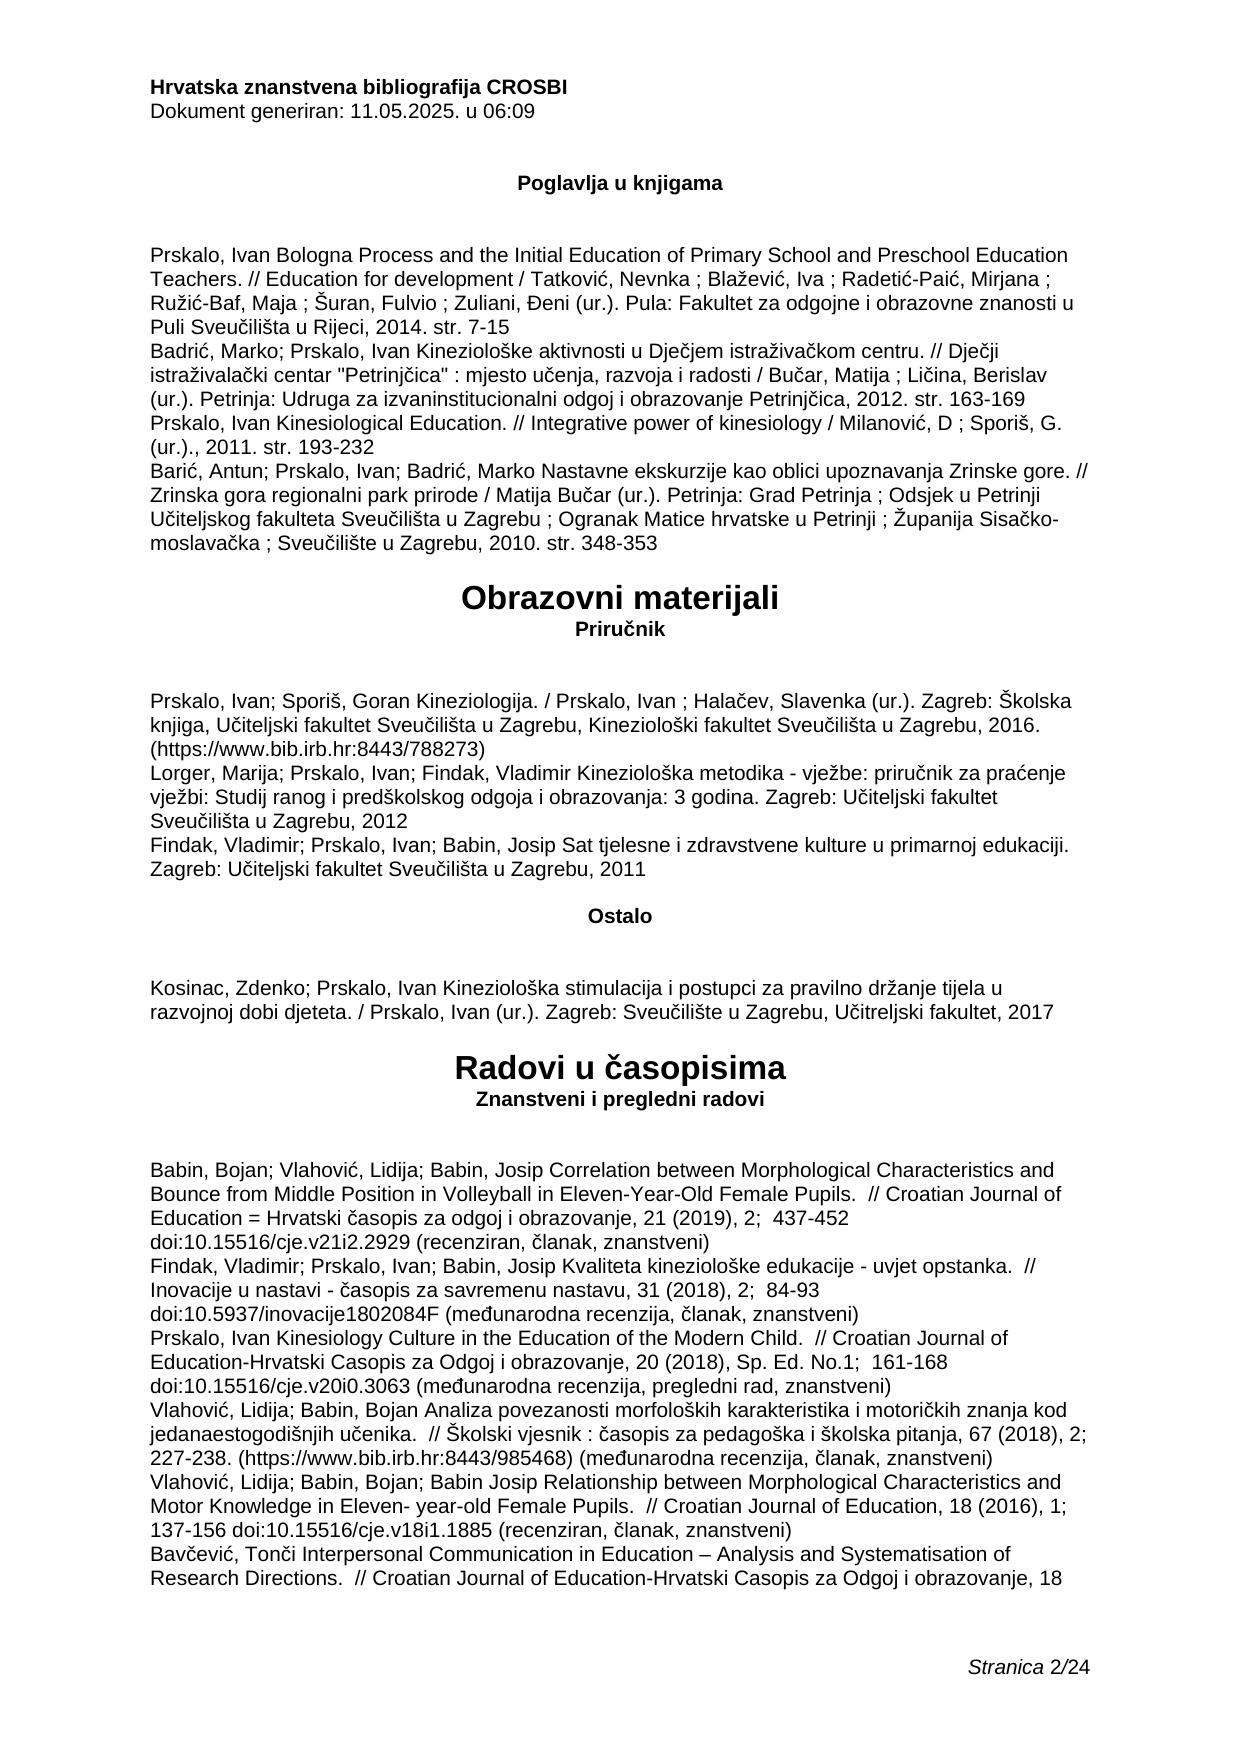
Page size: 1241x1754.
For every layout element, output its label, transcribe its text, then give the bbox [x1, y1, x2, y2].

text Vlahović, Lidija; Babin, Bojan [150, 1398, 1090, 1470]
subtitle Poglavlja u knjigama [150, 171, 1090, 195]
text Prskalo, Ivan [150, 1326, 1090, 1398]
text Bavčević, Tonči [150, 1542, 1090, 1589]
text Kosinac, Zdenko; Prskalo, Ivan [150, 976, 1090, 1024]
text Prskalo, Ivan [150, 411, 1090, 458]
text Vlahović, Lidija; Babin, Bojan; Babin Josip [150, 1470, 1090, 1542]
subtitle Radovi u časopisima [150, 1048, 1090, 1086]
subtitle Priručnik [150, 617, 1090, 641]
text Prskalo, Ivan [150, 243, 1090, 339]
text Findak, Vladimir; Prskalo, Ivan; Babin, Josip [150, 832, 1090, 880]
subtitle Ostalo [150, 904, 1090, 928]
text Barić, Antun; Prskalo, Ivan; Badrić, Marko [150, 458, 1090, 554]
text Lorger, Marija; Prskalo, Ivan; Findak, Vladimir [150, 761, 1090, 832]
text Babin, Bojan; Vlahović, Lidija; Babin, Josip [150, 1158, 1090, 1254]
subtitle Znanstveni i pregledni radovi [150, 1086, 1090, 1110]
text Badrić, Marko; Prskalo, Ivan [150, 339, 1090, 411]
text Prskalo, Ivan; Sporiš, Goran [150, 689, 1090, 761]
subtitle Obrazovni materijali [150, 578, 1090, 617]
text Findak, Vladimir; Prskalo, Ivan; Babin, Josip [150, 1254, 1090, 1326]
